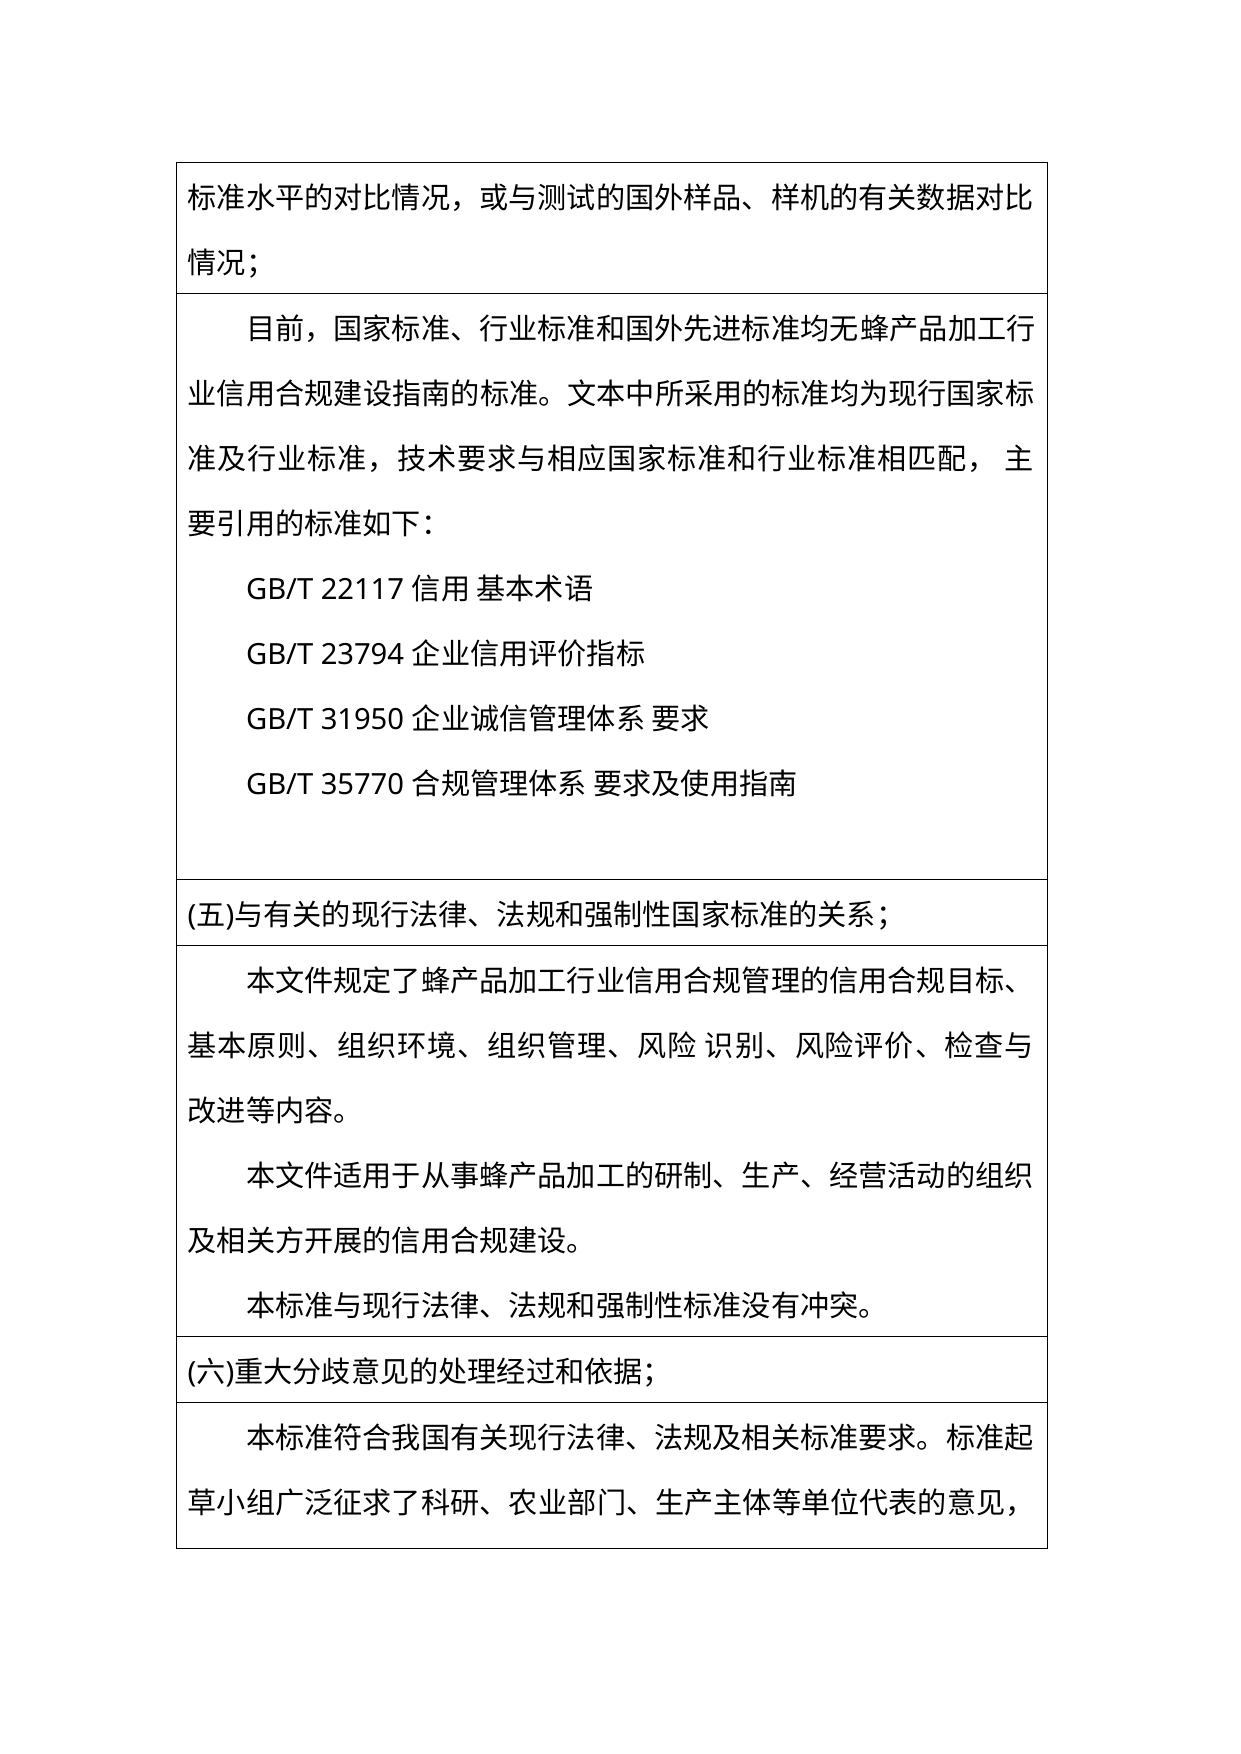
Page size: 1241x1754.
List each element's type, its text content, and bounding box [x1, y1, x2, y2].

table_cell (六)重大分歧意见的处理经过和依据； [177, 1337, 1047, 1402]
table_cell 本文件规定了蜂产品加工行业信用合规管理的信用合规目标、基本原则、组织环境、组织管理、风险 识别、风险评价、检查与改进等内容。 本文件适用于从事蜂产品加工的研制、生产、经营活动的组织及相关方开展的信用合规建设。 本标准与现行法律、法规和强制性标准没有冲突。 [177, 946, 1047, 1336]
table_cell (五)与有关的现行法律、法规和强制性国家标准的关系； [177, 880, 1047, 945]
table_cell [177, 163, 1047, 293]
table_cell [177, 1403, 1047, 1548]
table_cell 目前，国家标准、行业标准和国外先进标准均无蜂产品加工行业信用合规建设指南的标准。文本中所采用的标准均为现行国家标准及行业标准，技术要求与相应国家标准和行业标准相匹配， 主要引用的标准如下： GB/T 22117 信用 基本术语 GB/T 23794 企业信用评价指标 GB/T 31950 企业诚信管理体系 要求 GB/T 35770 合规管理体系 要求及使用指南 [177, 294, 1047, 879]
